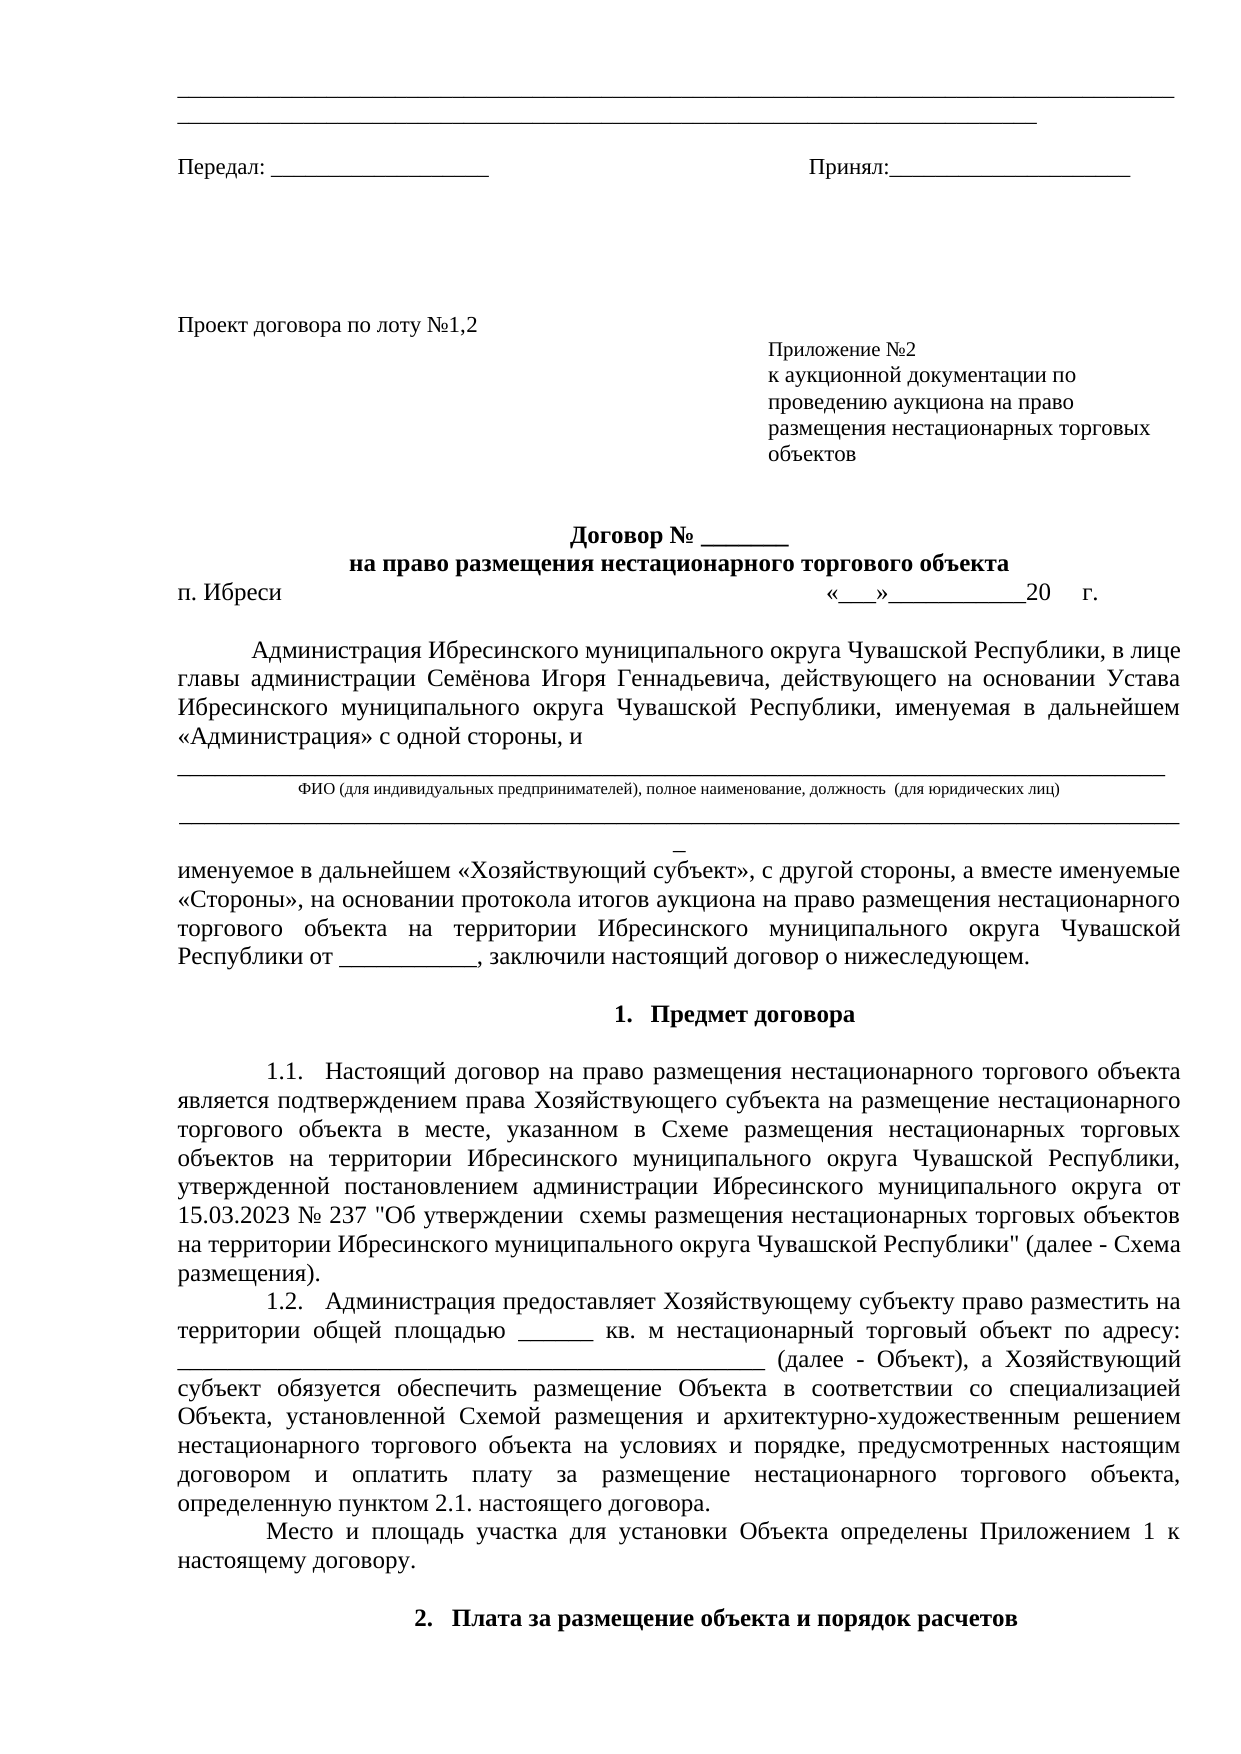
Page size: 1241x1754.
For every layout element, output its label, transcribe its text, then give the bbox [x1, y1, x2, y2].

list Плата за размещение объекта и порядок расчетов [251, 1603, 1181, 1631]
text Администрация Ибресинского муниципального округа Чувашской Республики, в лице главы администрации Семёнова Игоря Геннадьевича, действующего на основании Устава Ибресинского муниципального округа Чувашской Республики, именуемая в дальнейшем «Администрация» с одной стороны, и [177, 635, 1181, 750]
text именуемое в дальнейшем «Хозяйствующий субъект», с другой стороны, а вместе именуемые «Стороны», на основании протокола итогов аукциона на право размещения нестационарного торгового объекта на территории Ибресинского муниципального округа Чувашской Республики от ___________, заключили настоящий договор о нижеследующем. [177, 855, 1181, 970]
text Передал: ___________________ Принял:_____________________ [177, 153, 1181, 179]
text ФИО (для индивидуальных предпринимателей), полное наименование, должность (для юридических лиц) _________________________________________________________________________________ [177, 778, 1181, 855]
text п. Ибреси «___»___________20 г. [177, 577, 1181, 606]
text на право размещения нестационарного торгового объекта [177, 548, 1181, 577]
text Приложение №2 [768, 337, 1181, 361]
list Предмет договора [251, 999, 1181, 1028]
text Проект договора по лоту №1,2 [177, 311, 1181, 337]
list Настоящий договор на право размещения нестационарного торгового объекта является подтверждением права Хозяйствующего субъекта на размещение нестационарного торгового объекта в месте, указанном в Схеме размещения нестационарных торговых объектов на территории Ибресинского муниципального округа Чувашской Республики, утвержденной постановлением администрации Ибресинского муниципального округа от 15.03.2023 № 237 "Об утверждении схемы размещения нестационарных торговых объектов на территории Ибресинского муниципального округа Чувашской Республики" (далее - Схема размещения). [177, 1056, 1181, 1286]
text к аукционной документации по проведению аукциона на право размещения нестационарных торговых объектов [768, 361, 1181, 467]
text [177, 74, 1181, 127]
list Администрация предоставляет Хозяйствующему субъекту право разместить на территории общей площадью ______ кв. м нестационарный торговый объект по адресу: _______________________________________________ (далее - Объект), а Хозяйствующий субъект обязуется обеспечить размещение Объекта в соответствии со специализацией Объекта, установленной Схемой размещения и архитектурно-художественным решением нестационарного торгового объекта на условиях и порядке, предусмотренных настоящим договором и оплатить плату за размещение нестационарного торгового объекта, определенную пунктом 2.1. настоящего договора. [177, 1286, 1181, 1516]
text _______________________________________________________________________________ [177, 750, 1181, 778]
list Место и площадь участка для установки Объекта определены Приложением 1 к настоящему договору. [177, 1516, 1181, 1574]
text Договор № _______ [177, 520, 1181, 548]
